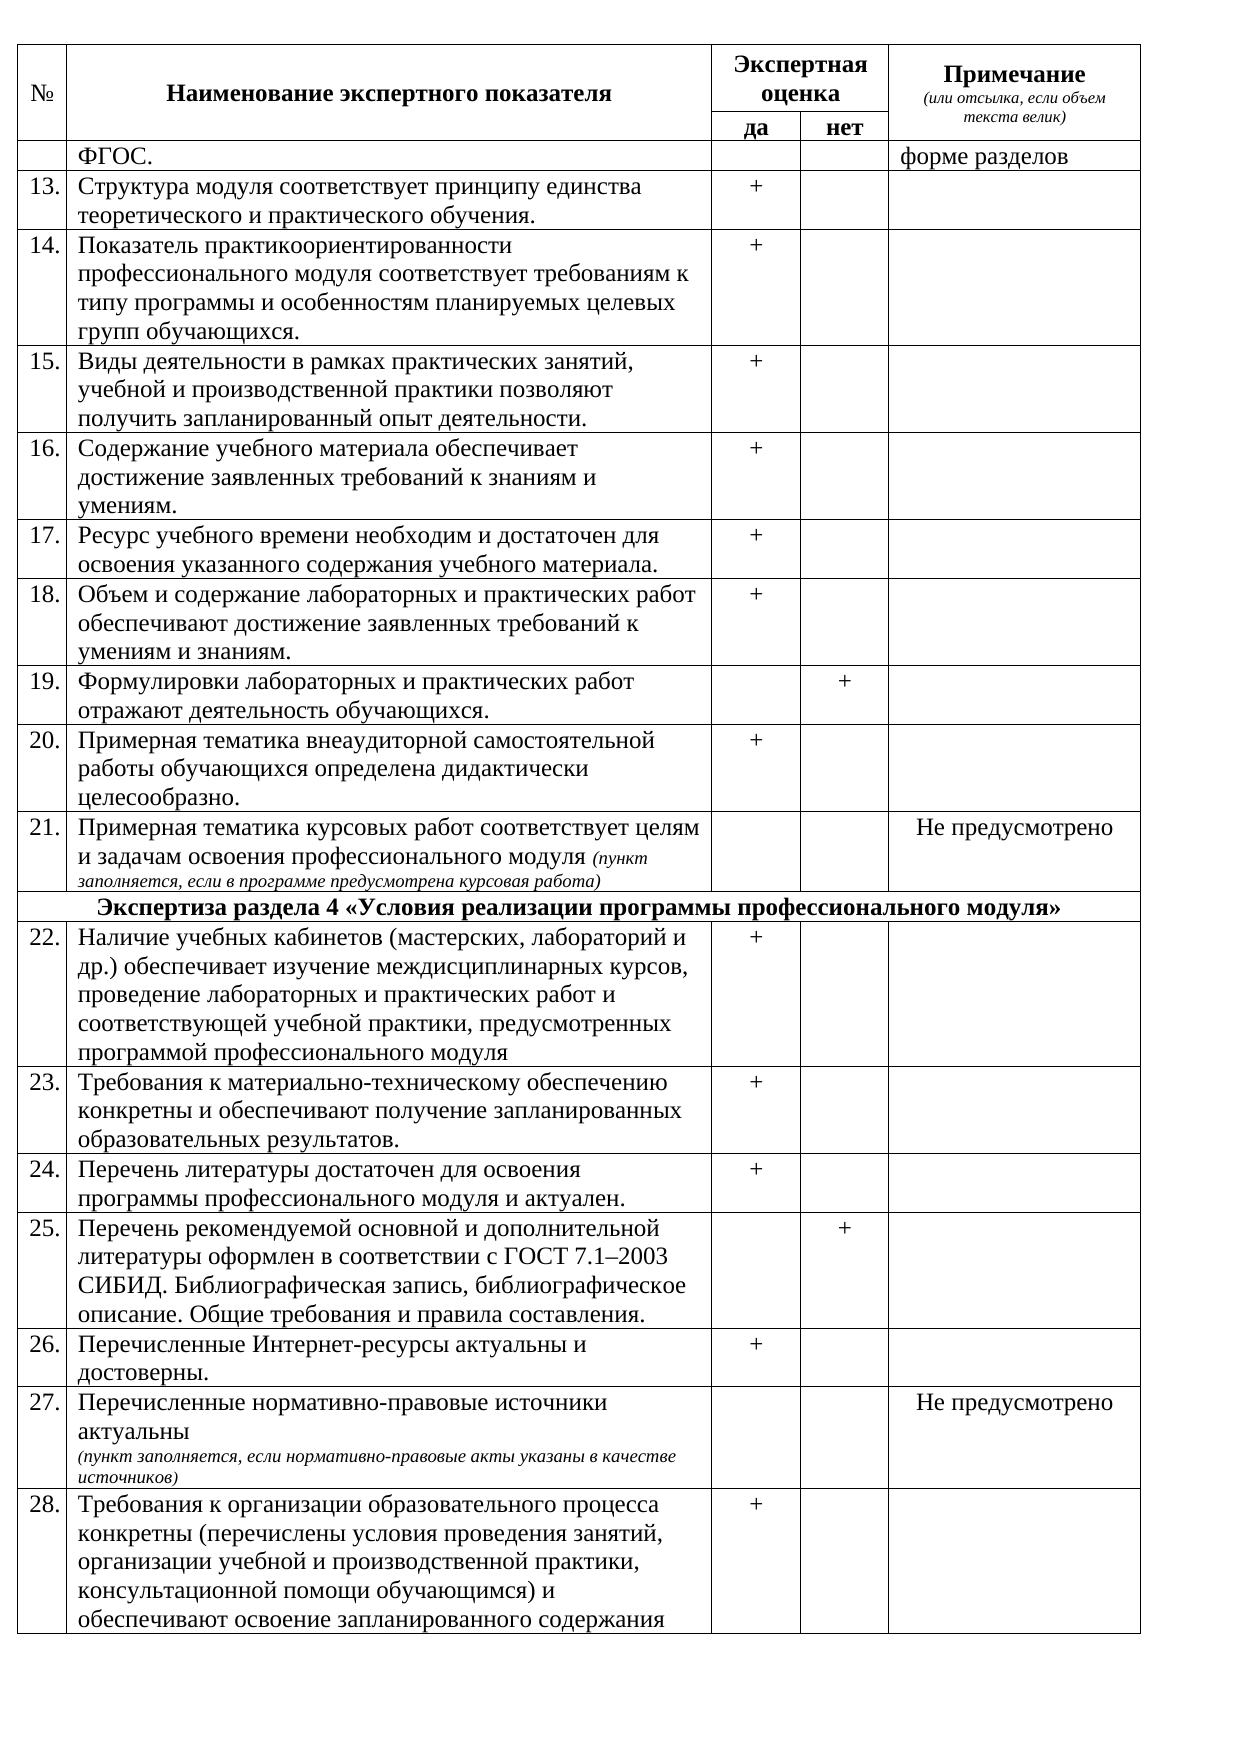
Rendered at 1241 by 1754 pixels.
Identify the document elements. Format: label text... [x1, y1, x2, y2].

table_header Экспертная оценка [712, 45, 888, 111]
table_cell Экспертиза раздела 4 «Условия реализации программы профессионального модуля» [18, 892, 1140, 921]
table_cell Перечисленные нормативно-правовые источники актуальны (пункт заполняется, если нормативно-правовые акты указаны в качестве источников) [67, 1387, 711, 1488]
table_cell [18, 922, 66, 1066]
table_cell [18, 1329, 66, 1386]
table_cell [18, 725, 66, 811]
table_cell Требования к материально-техническому обеспечению конкретны и обеспечивают получение запланированных образовательных результатов. [67, 1067, 711, 1153]
table_cell Показатель практикоориентированности профессионального модуля соответствует требованиям к типу программы и особенностям планируемых целевых групп обучающихся. [67, 230, 711, 345]
table_cell + [712, 579, 800, 665]
table_cell да [712, 112, 800, 140]
table_cell [801, 1489, 888, 1633]
table_header Примечание (или отсылка, если объем текста велик) [889, 45, 1140, 140]
table_cell + [712, 1154, 800, 1212]
table_cell + [712, 922, 800, 1066]
table_cell [801, 725, 888, 811]
table_header № [18, 45, 66, 140]
table_cell + [712, 433, 800, 519]
table_cell [889, 520, 1140, 578]
table_cell [889, 230, 1140, 345]
table_cell [801, 1154, 888, 1212]
table_cell Наличие учебных кабинетов (мастерских, лабораторий и др.) обеспечивает изучение междисциплинарных курсов, проведение лабораторных и практических работ и соответствующей учебной практики, предусмотренных программой профессионального модуля [67, 922, 711, 1066]
table_cell [712, 1213, 800, 1328]
table_cell [889, 666, 1140, 724]
table_cell [18, 1489, 66, 1633]
table_cell [889, 1213, 1140, 1328]
table_cell [712, 1387, 800, 1488]
table_cell [18, 346, 66, 432]
table_cell [889, 346, 1140, 432]
table_cell [18, 1213, 66, 1328]
table_cell [801, 346, 888, 432]
table_cell + [712, 1489, 800, 1633]
table_cell [18, 1387, 66, 1488]
table_header Наименование экспертного показателя [67, 45, 711, 140]
table_cell Примерная тематика курсовых работ соответствует целям и задачам освоения профессионального модуля (пункт заполняется, если в программе предусмотрена курсовая работа) [67, 812, 711, 891]
table_cell + [712, 1329, 800, 1386]
table_cell Перечень рекомендуемой основной и дополнительной литературы оформлен в соответствии с ГОСТ 7.1–2003 СИБИД. Библиографическая запись, библиографическое описание. Общие требования и правила составления. [67, 1213, 711, 1328]
table_cell Примерная тематика внеаудиторной самостоятельной работы обучающихся определена дидактически целесообразно. [67, 725, 711, 811]
table_cell [889, 1154, 1140, 1212]
table_cell + [712, 171, 800, 229]
table_cell [712, 141, 800, 170]
table_cell + [801, 141, 888, 170]
table_cell [889, 433, 1140, 519]
table_cell [18, 1154, 66, 1212]
table_cell [801, 171, 888, 229]
table_cell [18, 520, 66, 578]
table_cell Ресурс учебного времени необходим и достаточен для освоения указанного содержания учебного материала. [67, 520, 711, 578]
table_cell [712, 666, 800, 724]
table_cell + [712, 725, 800, 811]
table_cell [889, 141, 1140, 170]
table_cell нет [801, 112, 888, 140]
table_cell Перечисленные Интернет-ресурсы актуальны и достоверны. [67, 1329, 711, 1386]
table_cell Не предусмотрено [889, 812, 1140, 891]
table_cell [801, 1067, 888, 1153]
table_cell [801, 520, 888, 578]
table_cell + [801, 1213, 888, 1328]
table_cell [712, 812, 800, 891]
table_cell [889, 725, 1140, 811]
table_cell + [712, 230, 800, 345]
table_cell [801, 922, 888, 1066]
table_cell Формулировки лабораторных и практических работ отражают деятельность обучающихся. [67, 666, 711, 724]
table_cell [889, 922, 1140, 1066]
table_cell + [712, 1067, 800, 1153]
table_cell Объем и содержание лабораторных и практических работ обеспечивают достижение заявленных требований к умениям и знаниям. [67, 579, 711, 665]
table_cell [18, 171, 66, 229]
table_cell [801, 433, 888, 519]
table_cell [18, 230, 66, 345]
table_cell [801, 230, 888, 345]
table_cell [18, 141, 66, 170]
table_cell [889, 579, 1140, 665]
table_cell Структура модуля соответствует принципу единства теоретического и практического обучения. [67, 171, 711, 229]
table_cell [889, 1329, 1140, 1386]
table_cell Содержание учебного материала обеспечивает достижение заявленных требований к знаниям и умениям. [67, 433, 711, 519]
table_cell + [801, 666, 888, 724]
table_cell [67, 141, 711, 170]
table_cell + [712, 520, 800, 578]
table_cell [18, 812, 66, 891]
table_cell [18, 1067, 66, 1153]
table_cell Перечень литературы достаточен для освоения программы профессионального модуля и актуален. [67, 1154, 711, 1212]
table_cell [889, 1067, 1140, 1153]
table_cell [801, 1329, 888, 1386]
table_cell + [712, 346, 800, 432]
table_cell [801, 579, 888, 665]
table_cell [889, 1489, 1140, 1633]
table_cell [801, 812, 888, 891]
table_cell [801, 1387, 888, 1488]
table_cell [18, 579, 66, 665]
table_cell [889, 171, 1140, 229]
table_cell Виды деятельности в рамках практических занятий, учебной и производственной практики позволяют получить запланированный опыт деятельности. [67, 346, 711, 432]
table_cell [67, 1489, 711, 1633]
table_cell [18, 433, 66, 519]
table_cell [18, 666, 66, 724]
table_cell Не предусмотрено [889, 1387, 1140, 1488]
